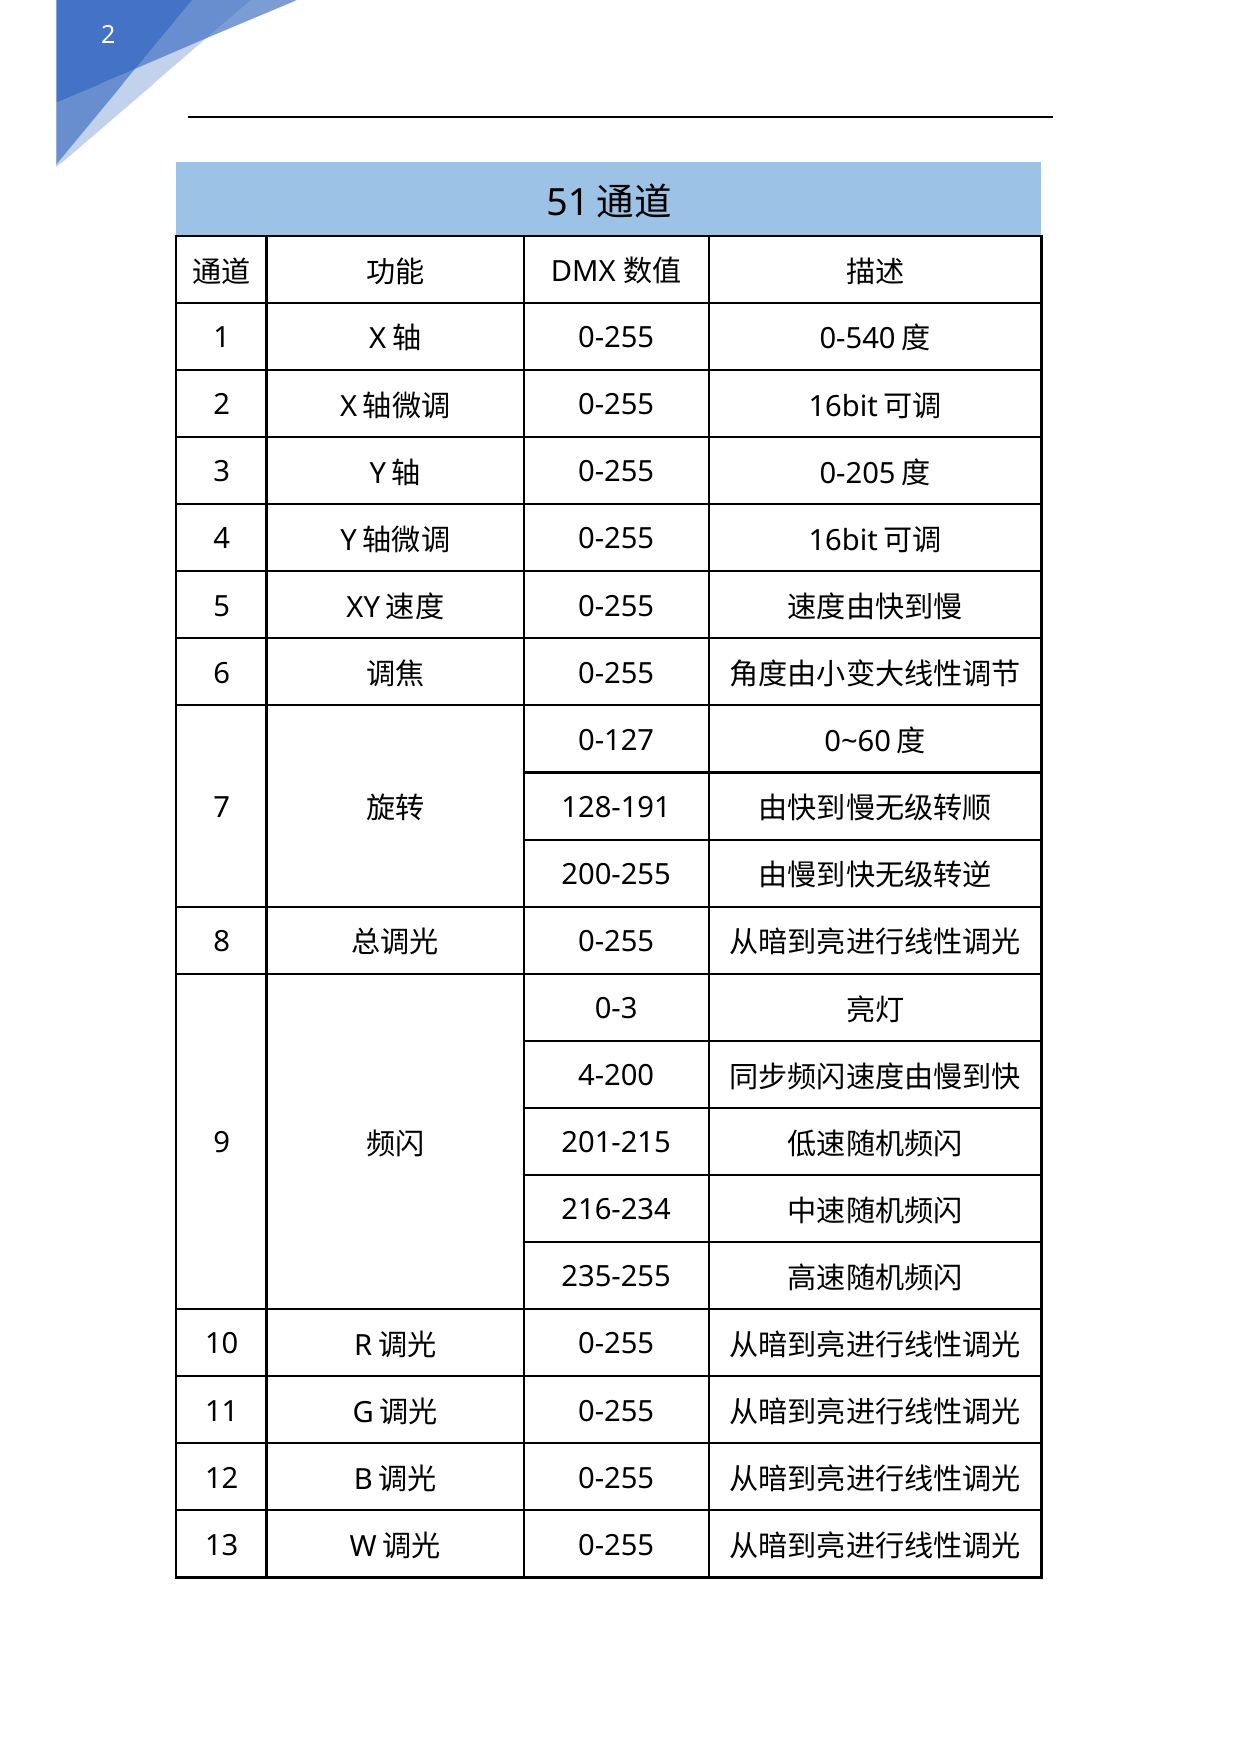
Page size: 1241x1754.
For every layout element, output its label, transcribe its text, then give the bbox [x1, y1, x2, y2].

table_cell Y轴 [268, 438, 523, 503]
table_cell 9 [177, 975, 265, 1308]
table_cell 16bit可调 [710, 371, 1040, 436]
table_cell 0-255 [525, 572, 708, 637]
table_cell 10 [177, 1310, 265, 1375]
table_cell 0-205度 [710, 438, 1040, 503]
table_cell 同步频闪速度由慢到快 [710, 1042, 1040, 1107]
table_cell 功能 [268, 237, 523, 302]
table_cell 从暗到亮进行线性调光 [710, 1377, 1040, 1442]
table_cell 从暗到亮进行线性调光 [710, 1511, 1040, 1576]
table_cell XY速度 [268, 572, 523, 637]
table_cell 7 [177, 706, 265, 906]
table_cell G调光 [268, 1377, 523, 1442]
table_cell 0-540度 [710, 304, 1040, 369]
table_cell 2 [177, 371, 265, 436]
table_cell 速度由快到慢 [710, 572, 1040, 637]
table_cell 200-255 [525, 841, 708, 906]
table_cell 6 [177, 639, 265, 704]
table_cell 频闪 [268, 975, 523, 1308]
table_cell 0-255 [525, 1511, 708, 1576]
table_cell 51通道 [176, 162, 1041, 235]
table_cell 11 [177, 1377, 265, 1442]
table_cell Y轴微调 [268, 505, 523, 570]
table_cell 0-127 [525, 706, 708, 771]
table_cell B调光 [268, 1444, 523, 1509]
table_cell 216-234 [525, 1176, 708, 1241]
picture [56, 0, 298, 168]
table_cell 16bit可调 [710, 505, 1040, 570]
table_cell 从暗到亮进行线性调光 [710, 908, 1040, 973]
table_cell 0-255 [525, 505, 708, 570]
table_cell 角度由小变大线性调节 [710, 639, 1040, 704]
table_cell 调焦 [268, 639, 523, 704]
table_cell R调光 [268, 1310, 523, 1375]
table_cell X轴 [268, 304, 523, 369]
table_cell 5 [177, 572, 265, 637]
table_cell 从暗到亮进行线性调光 [710, 1310, 1040, 1375]
table_cell 0-255 [525, 639, 708, 704]
table_cell 0-255 [525, 1310, 708, 1375]
table_cell 总调光 [268, 908, 523, 973]
table_cell 0-255 [525, 1444, 708, 1509]
table_cell 0-255 [525, 1377, 708, 1442]
table_cell 128-191 [525, 774, 708, 838]
table_cell 12 [177, 1444, 265, 1509]
table_cell 235-255 [525, 1243, 708, 1308]
table_cell 0~60度 [710, 706, 1040, 771]
table_cell 0-255 [525, 371, 708, 436]
table_cell 由快到慢无级转顺 [710, 774, 1040, 838]
table_cell 中速随机频闪 [710, 1176, 1040, 1241]
table_cell 0-3 [525, 975, 708, 1040]
table_cell 旋转 [268, 706, 523, 906]
table_cell W调光 [268, 1511, 523, 1576]
table_cell 描述 [710, 237, 1040, 302]
table_cell 1 [177, 304, 265, 369]
table_cell 4 [177, 505, 265, 570]
table_cell 0-255 [525, 304, 708, 369]
table_cell 201-215 [525, 1109, 708, 1174]
table_cell DMX 数值 [525, 237, 708, 302]
table_cell 低速随机频闪 [710, 1109, 1040, 1174]
table_cell 13 [177, 1511, 265, 1576]
table_cell 4-200 [525, 1042, 708, 1107]
table_cell X轴微调 [268, 371, 523, 436]
table_cell 3 [177, 438, 265, 503]
table_cell 由慢到快无级转逆 [710, 841, 1040, 906]
table_cell 亮灯 [710, 975, 1040, 1040]
table_cell 0-255 [525, 908, 708, 973]
table_cell 0-255 [525, 438, 708, 503]
table_cell 高速随机频闪 [710, 1243, 1040, 1308]
table_cell 8 [177, 908, 265, 973]
table_cell 从暗到亮进行线性调光 [710, 1444, 1040, 1509]
table_cell 通道 [177, 237, 265, 302]
